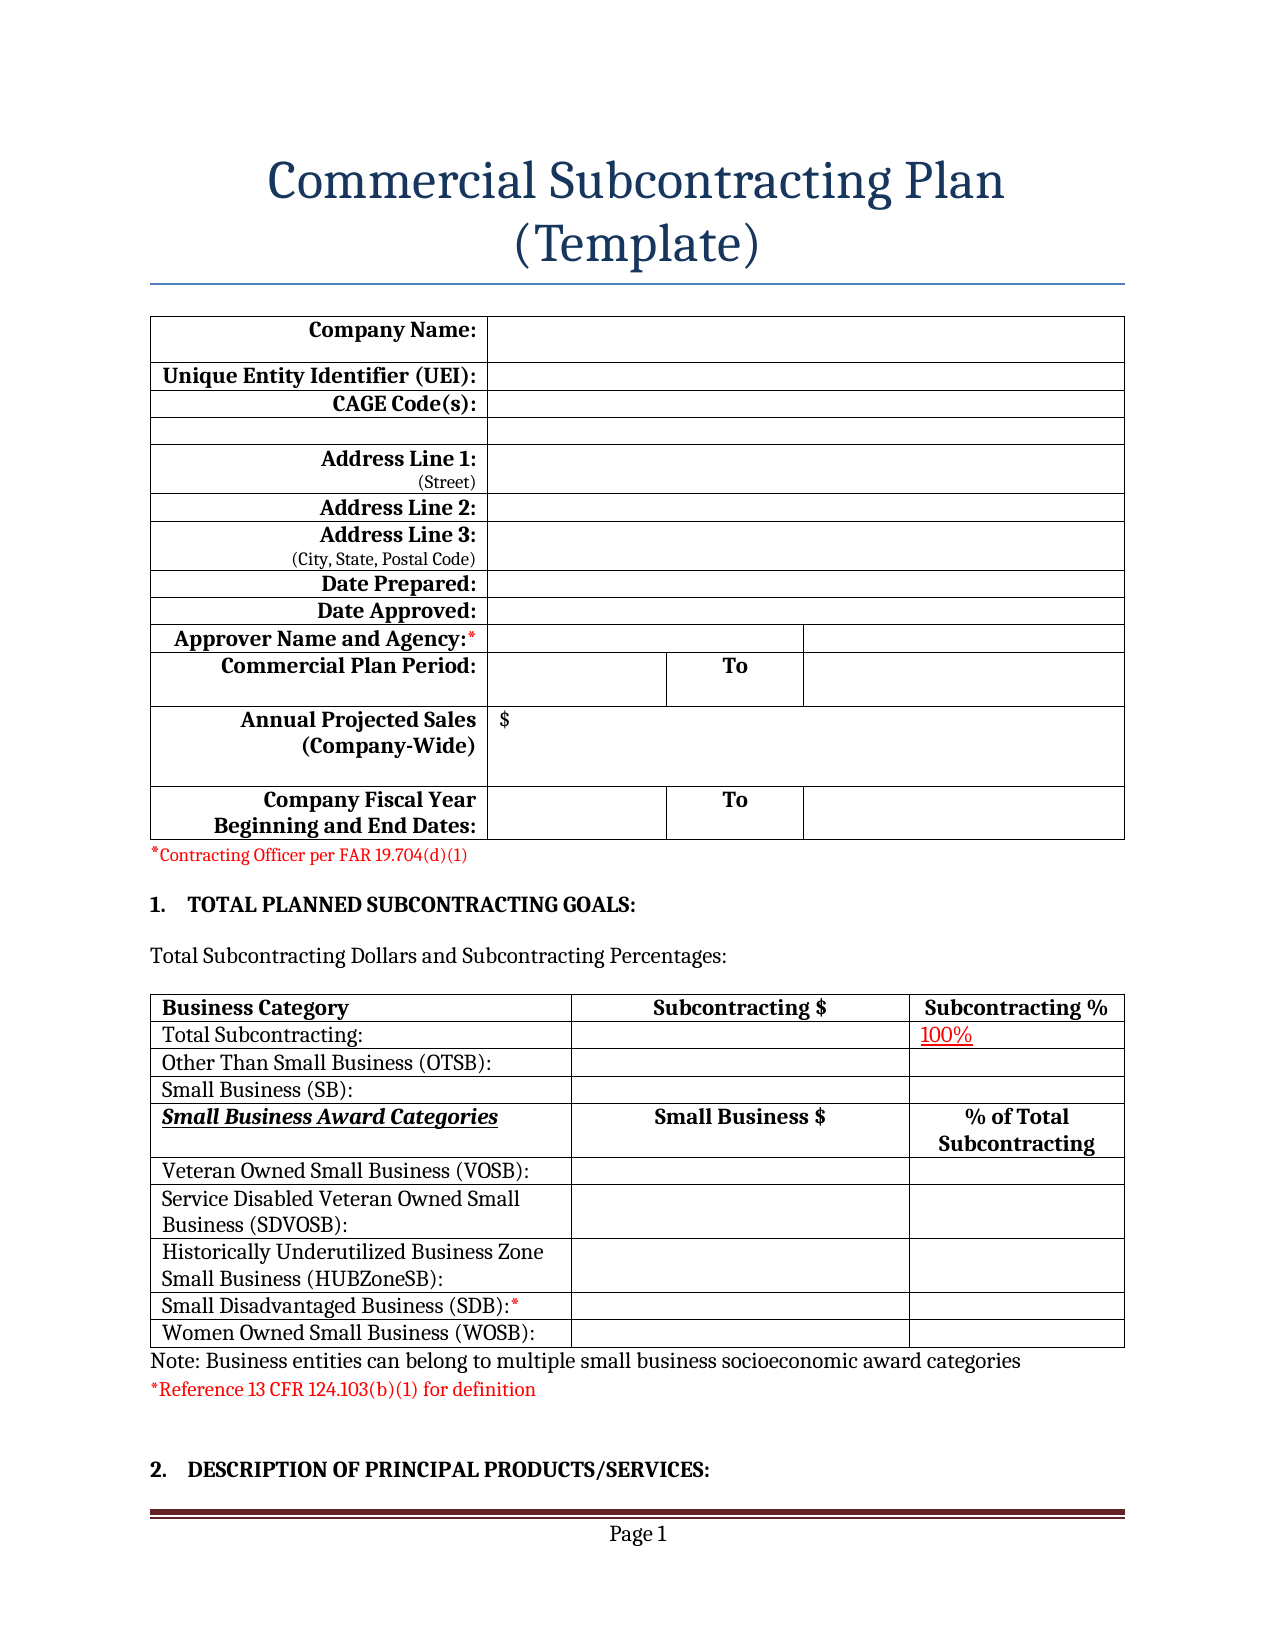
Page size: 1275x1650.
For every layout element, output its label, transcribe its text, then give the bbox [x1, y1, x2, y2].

table_cell Small Business (SB): [151, 1077, 571, 1103]
table_cell [910, 1185, 1124, 1238]
table_cell [572, 1293, 909, 1319]
table_cell Veteran Owned Small Business (VOSB): [151, 1158, 571, 1184]
table_cell [488, 625, 803, 652]
table_cell Small Disadvantaged Business (SDB):* [151, 1293, 571, 1319]
table_cell Small Business $ [572, 1104, 909, 1157]
table_cell [488, 418, 1124, 444]
table_cell Address Line 1: (Street) [151, 445, 487, 493]
table_cell [488, 445, 1124, 493]
table_cell [804, 653, 1124, 706]
text *Reference 13 CFR 124.103(b)(1) for definition [150, 1378, 1125, 1402]
table_cell [572, 1022, 909, 1048]
list DESCRIPTION OF PRINCIPAL PRODUCTS/SERVICES: [150, 1456, 1125, 1483]
table_cell Unique Entity Identifier (UEI): [151, 363, 487, 389]
table_cell To [667, 787, 803, 839]
table_cell [910, 1158, 1124, 1184]
table_cell Historically Underutilized Business Zone Small Business (HUBZoneSB): [151, 1239, 571, 1292]
table_cell Approver Name and Agency:* [151, 625, 487, 652]
table_cell To [667, 653, 803, 706]
table_cell [910, 1293, 1124, 1319]
table_cell [488, 571, 1124, 597]
table_cell CAGE Code(s): [151, 391, 487, 417]
table_cell Small Business Award Categories [151, 1104, 571, 1157]
table_cell Date Approved: [151, 598, 487, 624]
table_cell [488, 598, 1124, 624]
table_cell [910, 1049, 1124, 1076]
table_cell [910, 1239, 1124, 1292]
table_cell Address Line 2: [151, 494, 487, 521]
table_header Business Category [151, 995, 571, 1021]
table_cell [488, 494, 1124, 521]
table_cell Service Disabled Veteran Owned Small Business (SDVOSB): [151, 1185, 571, 1238]
table_header [488, 317, 1124, 362]
table_cell Annual Projected Sales (Company-Wide) [151, 707, 487, 786]
table_cell [804, 625, 1124, 652]
table_cell 100% [910, 1022, 1124, 1048]
table_cell [488, 653, 666, 706]
table_cell [151, 418, 487, 444]
table_cell Women Owned Small Business (WOSB): [151, 1320, 571, 1347]
text Note: Business entities can belong to multiple small business socioeconomic award categories [150, 1348, 1125, 1374]
table_header Company Name: [151, 317, 487, 362]
table_cell Company Fiscal Year Beginning and End Dates: [151, 787, 487, 839]
text *Contracting Officer per FAR 19.704(d)(1) [150, 840, 1125, 867]
table_cell Total Subcontracting: [151, 1022, 571, 1048]
table_cell [572, 1077, 909, 1103]
list TOTAL PLANNED SUBCONTRACTING GOALS: [150, 891, 1125, 918]
table_cell % of Total Subcontracting [910, 1104, 1124, 1157]
table_cell [488, 522, 1124, 569]
table_cell [910, 1320, 1124, 1347]
text Total Subcontracting Dollars and Subcontracting Percentages: [150, 942, 1125, 969]
table_cell [910, 1077, 1124, 1103]
title Commercial Subcontracting Plan (Template) [150, 150, 1125, 283]
table_cell Date Prepared: [151, 571, 487, 597]
table_cell Other Than Small Business (OTSB): [151, 1049, 571, 1076]
table_header Subcontracting % [910, 995, 1124, 1021]
table_cell [572, 1158, 909, 1184]
table_cell [488, 787, 666, 839]
table_cell [572, 1185, 909, 1238]
table_cell $ [488, 707, 1124, 786]
table_cell [804, 787, 1124, 839]
table_cell [488, 391, 1124, 417]
table_cell [488, 363, 1124, 389]
table_cell [572, 1239, 909, 1292]
table_header Subcontracting $ [572, 995, 909, 1021]
table_cell Address Line 3: (City, State, Postal Code) [151, 522, 487, 569]
table_cell [572, 1320, 909, 1347]
table_cell [572, 1049, 909, 1076]
table_cell Commercial Plan Period: [151, 653, 487, 706]
